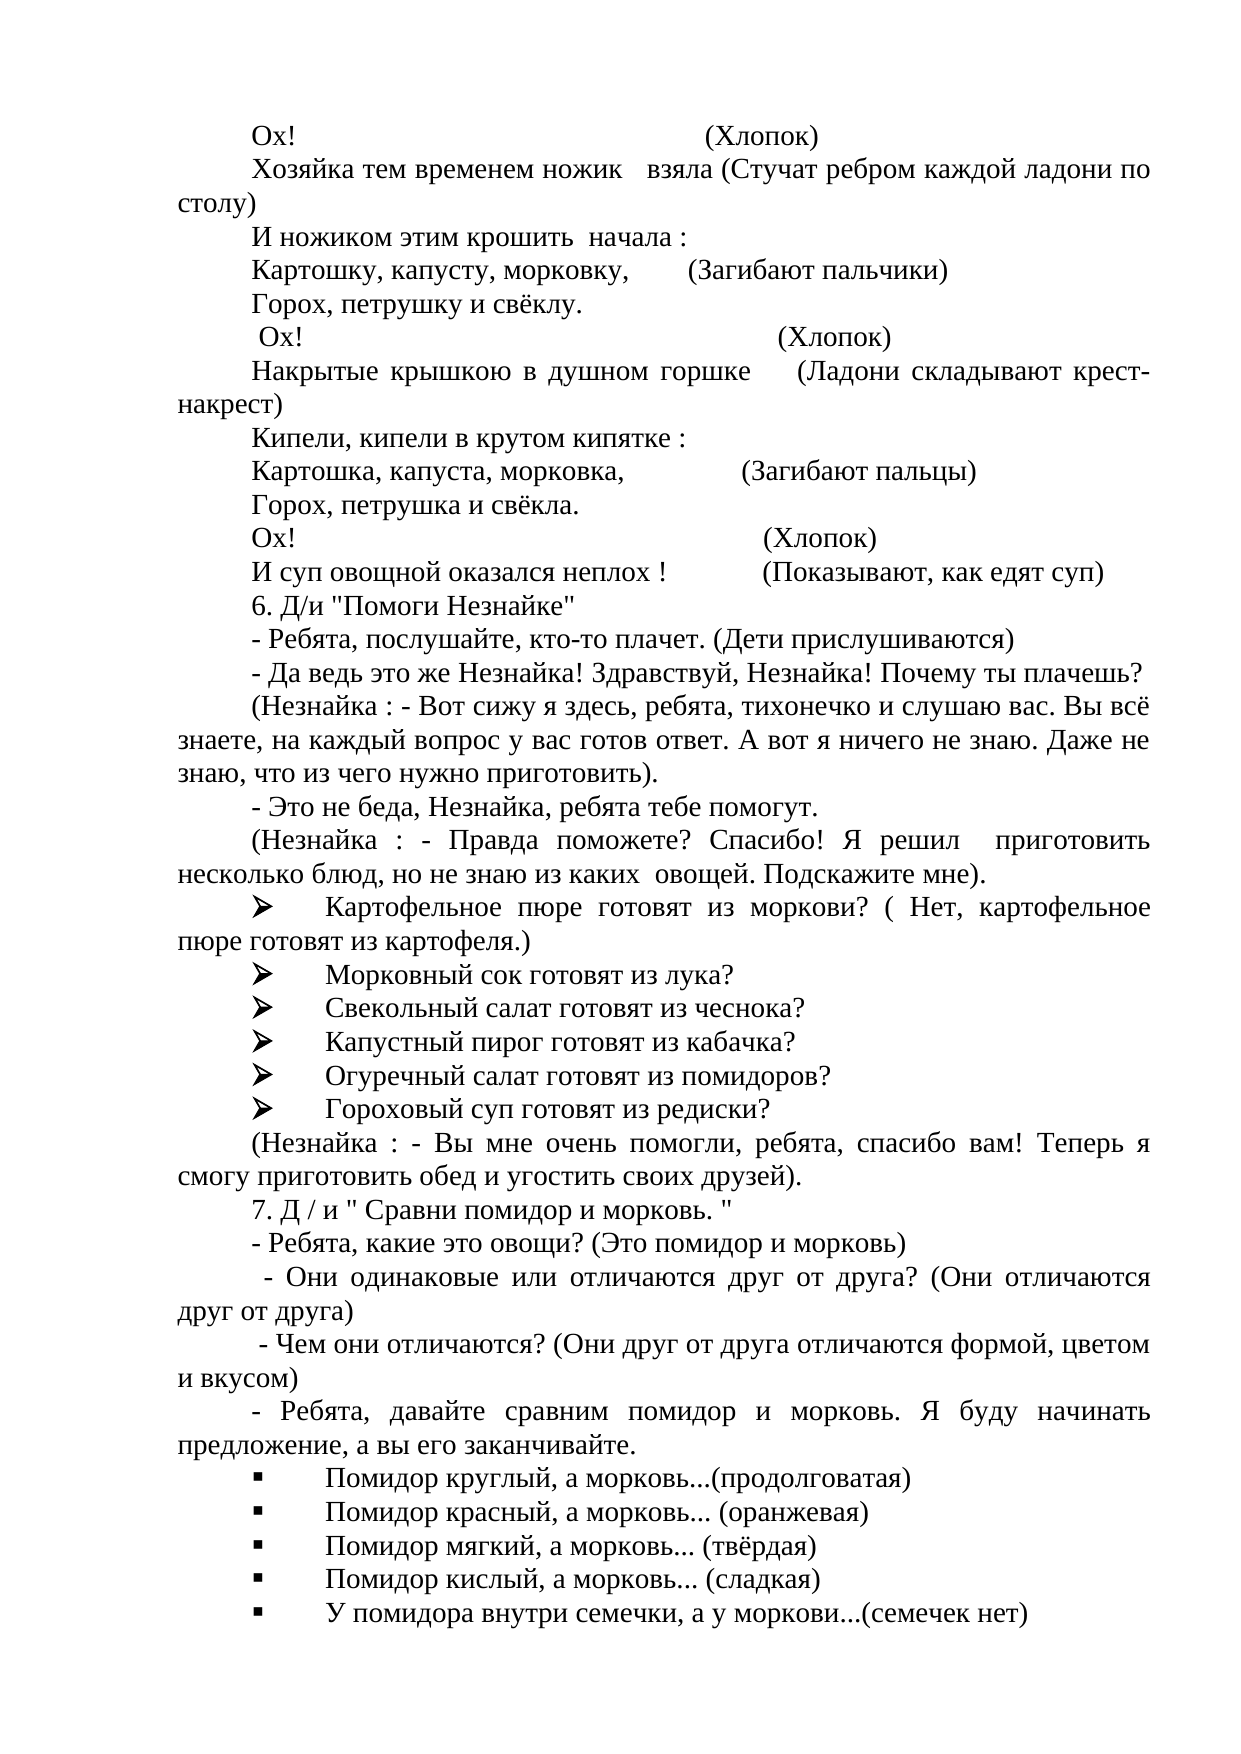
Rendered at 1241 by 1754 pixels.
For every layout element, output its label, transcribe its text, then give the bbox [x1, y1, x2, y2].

text Ох! (Хлопок) [177, 319, 1152, 353]
text 7. Д / и " Сравни помидор и морковь. " [177, 1192, 1152, 1226]
list Гороховый суп готовят из редиски? [177, 1091, 1152, 1125]
text И суп овощной оказался неплох ! (Показывают, как едят суп) [177, 554, 1152, 588]
list Свекольный салат готовят из чеснока? [177, 990, 1152, 1024]
list У помидора внутри семечки, а у моркови...(семечек нет) [177, 1595, 1152, 1629]
text Накрытые крышкою в душном горшке (Ладони складывают крест-накрест) [177, 353, 1152, 420]
text Ох! (Хлопок) [177, 118, 1152, 152]
text (Незнайка : - Вы мне очень помогли, ребята, спасибо вам! Теперь я смогу приготовить обед и угостить своих друзей). [177, 1125, 1152, 1192]
list Помидор красный, а морковь... (оранжевая) [177, 1494, 1152, 1528]
list Морковный сок готовят из лука? [177, 957, 1152, 990]
list Огуречный салат готовят из помидоров? [177, 1058, 1152, 1091]
text Кипели, кипели в крутом кипятке : [177, 420, 1152, 453]
text Картошку, капусту, морковку, (Загибают пальчики) [177, 252, 1152, 286]
text - Ребята, послушайте, кто-то плачет. (Дети прислушиваются) [177, 621, 1152, 655]
list Капустный пирог готовят из кабачка? [177, 1024, 1152, 1058]
text 6. Д/и "Помоги Незнайке" [177, 588, 1152, 621]
text Хозяйка тем временем ножик взяла (Стучат ребром каждой ладони по столу) [177, 152, 1152, 219]
text (Незнайка : - Правда поможете? Спасибо! Я решил приготовить несколько блюд, но не знаю из каких овощей. Подскажите мне). [177, 822, 1152, 889]
text Картошка, капуста, морковка, (Загибают пальцы) [177, 453, 1152, 487]
list Картофельное пюре готовят из моркови? ( Нет, картофельное пюре готовят из картофеля.) [177, 889, 1152, 957]
text - Ребята, давайте сравним помидор и морковь. Я буду начинать предложение, а вы его заканчивайте. [177, 1393, 1152, 1460]
list Помидор кислый, а морковь... (сладкая) [177, 1561, 1152, 1595]
list Помидор мягкий, а морковь... (твёрдая) [177, 1528, 1152, 1561]
list Помидор круглый, а морковь...(продолговатая) [177, 1460, 1152, 1494]
text - Да ведь это же Незнайка! Здравствуй, Незнайка! Почему ты плачешь? [177, 655, 1152, 688]
text Горох, петрушка и свёкла. [177, 487, 1152, 521]
text - Чем они отличаются? (Они друг от друга отличаются формой, цветом и вкусом) [177, 1326, 1152, 1393]
text - Это не беда, Незнайка, ребята тебе помогут. [177, 789, 1152, 822]
text (Незнайка : - Вот сижу я здесь, ребята, тихонечко и слушаю вас. Вы всё знаете, на каждый вопрос у вас готов ответ. А вот я ничего не знаю. Даже не знаю, что из чего нужно приготовить). [177, 688, 1152, 789]
text Ох! (Хлопок) [177, 521, 1152, 554]
text - Они одинаковые или отличаются друг от друга? (Они отличаются друг от друга) [177, 1259, 1152, 1326]
text Горох, петрушку и свёклу. [177, 286, 1152, 319]
text И ножиком этим крошить начала : [177, 219, 1152, 252]
text - Ребята, какие это овощи? (Это помидор и морковь) [177, 1226, 1152, 1259]
